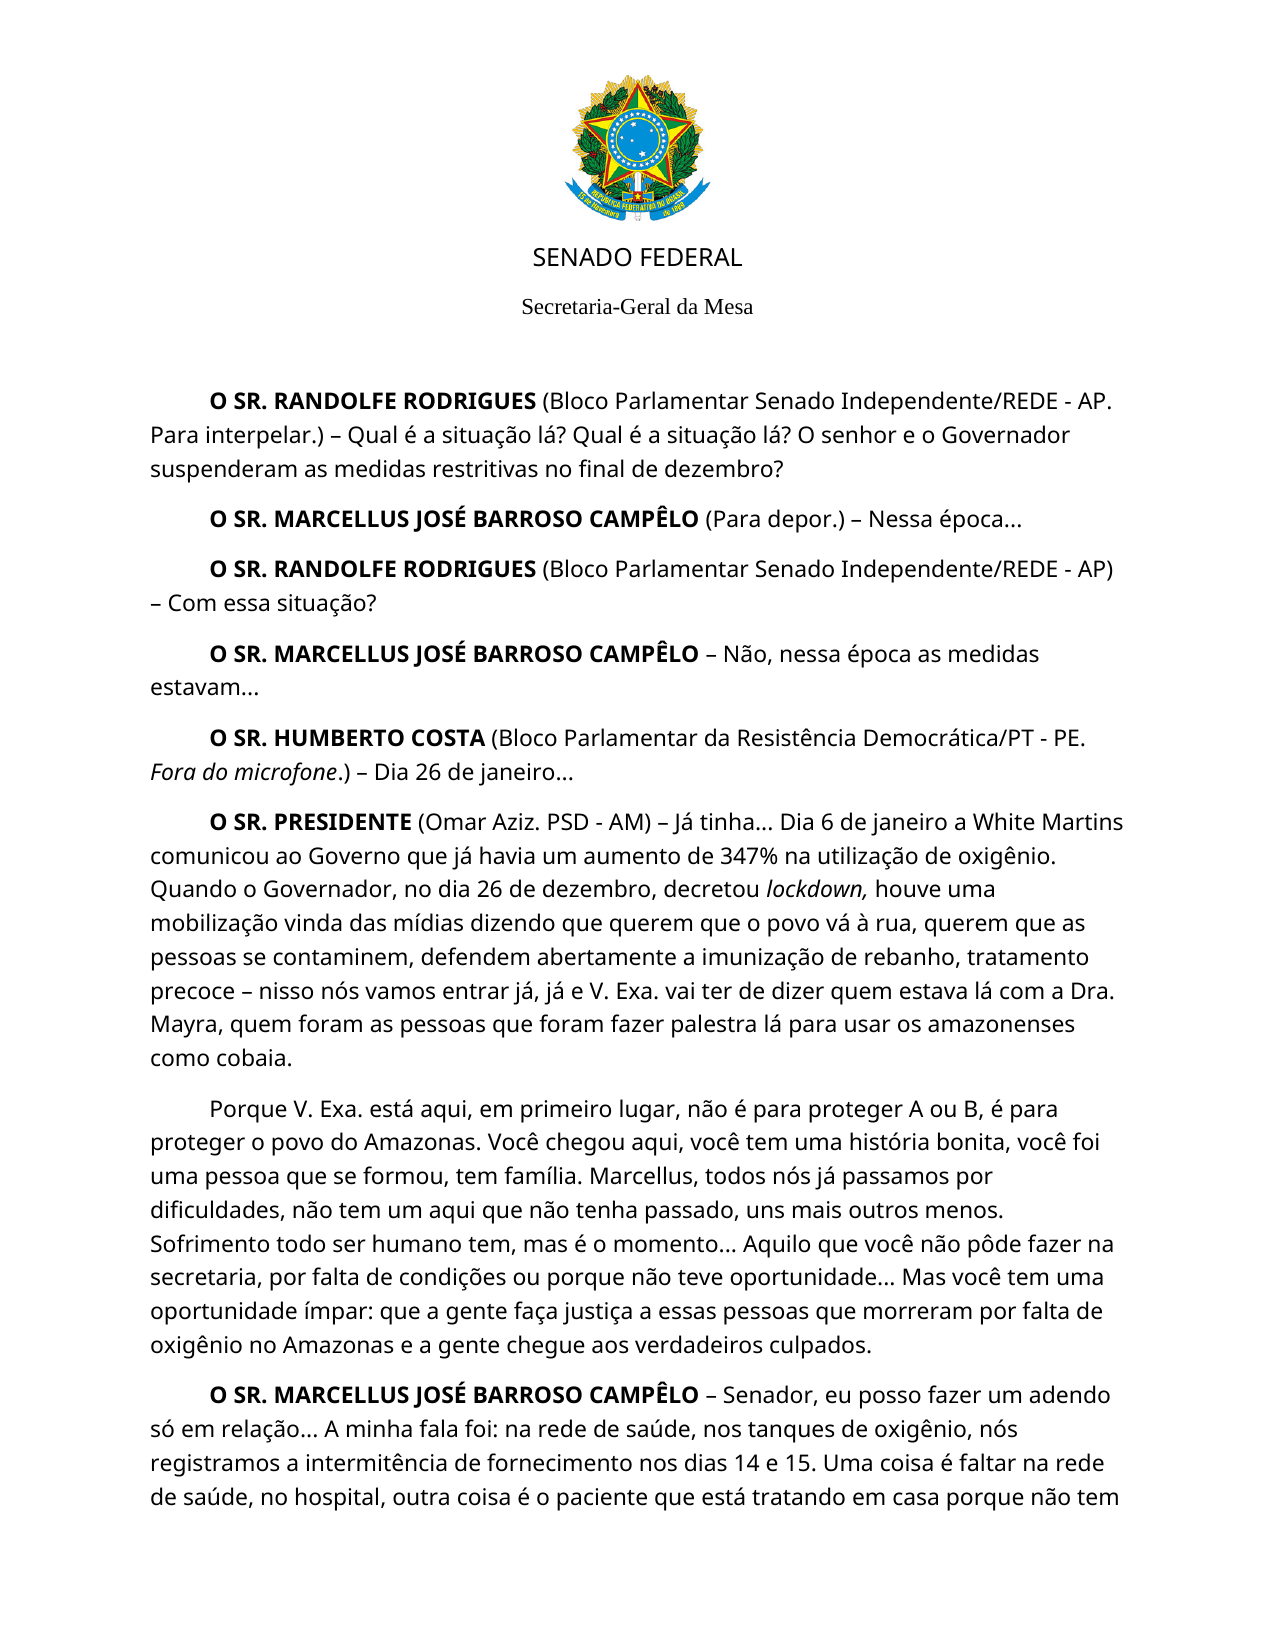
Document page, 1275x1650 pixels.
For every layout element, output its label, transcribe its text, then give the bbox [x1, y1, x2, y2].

text O SR. RANDOLFE RODRIGUES (Bloco Parlamentar Senado Independente/REDE - AP. Para interpelar.) – Qual é a situação lá? Qual é a situação lá? O senhor e o Governador suspenderam as medidas restritivas no final de dezembro? [150, 385, 1125, 484]
text O SR. MARCELLUS JOSÉ BARROSO CAMPÊLO – Não, nessa época as medidas estavam... [150, 637, 1125, 702]
text O SR. HUMBERTO COSTA (Bloco Parlamentar da Resistência Democrática/PT - PE. Fora do microfone.) – Dia 26 de janeiro... [150, 722, 1125, 787]
text Porque V. Exa. está aqui, em primeiro lugar, não é para proteger A ou B, é para proteger o povo do Amazonas. Você chegou aqui, você tem uma história bonita, você foi uma pessoa que se formou, tem família. Marcellus, todos nós já passamos por dificuldades, não tem um aqui que não tenha passado, uns mais outros menos. Sofrimento todo ser humano tem, mas é o momento... Aquilo que você não pôde fazer na secretaria, por falta de condições ou porque não teve oportunidade... Mas você tem uma oportunidade ímpar: que a gente faça justiça a essas pessoas que morreram por falta de oxigênio no Amazonas e a gente chegue aos verdadeiros culpados. [150, 1092, 1125, 1360]
text O SR. RANDOLFE RODRIGUES (Bloco Parlamentar Senado Independente/REDE - AP) – Com essa situação? [150, 553, 1125, 618]
text O SR. PRESIDENTE (Omar Aziz. PSD - AM) – Já tinha... Dia 6 de janeiro a White Martins comunicou ao Governo que já havia um aumento de 347% na utilização de oxigênio. Quando o Governador, no dia 26 de dezembro, decretou lockdown, houve uma mobilização vinda das mídias dizendo que querem que o povo vá à rua, querem que as pessoas se contaminem, defendem abertamente a imunização de rebanho, tratamento precoce – nisso nós vamos entrar já, já e V. Exa. vai ter de dizer quem estava lá com a Dra. Mayra, quem foram as pessoas que foram fazer palestra lá para usar os amazonenses como cobaia. [150, 806, 1125, 1073]
text O SR. MARCELLUS JOSÉ BARROSO CAMPÊLO (Para depor.) – Nessa época... [150, 503, 1125, 534]
picture [564, 75, 711, 221]
